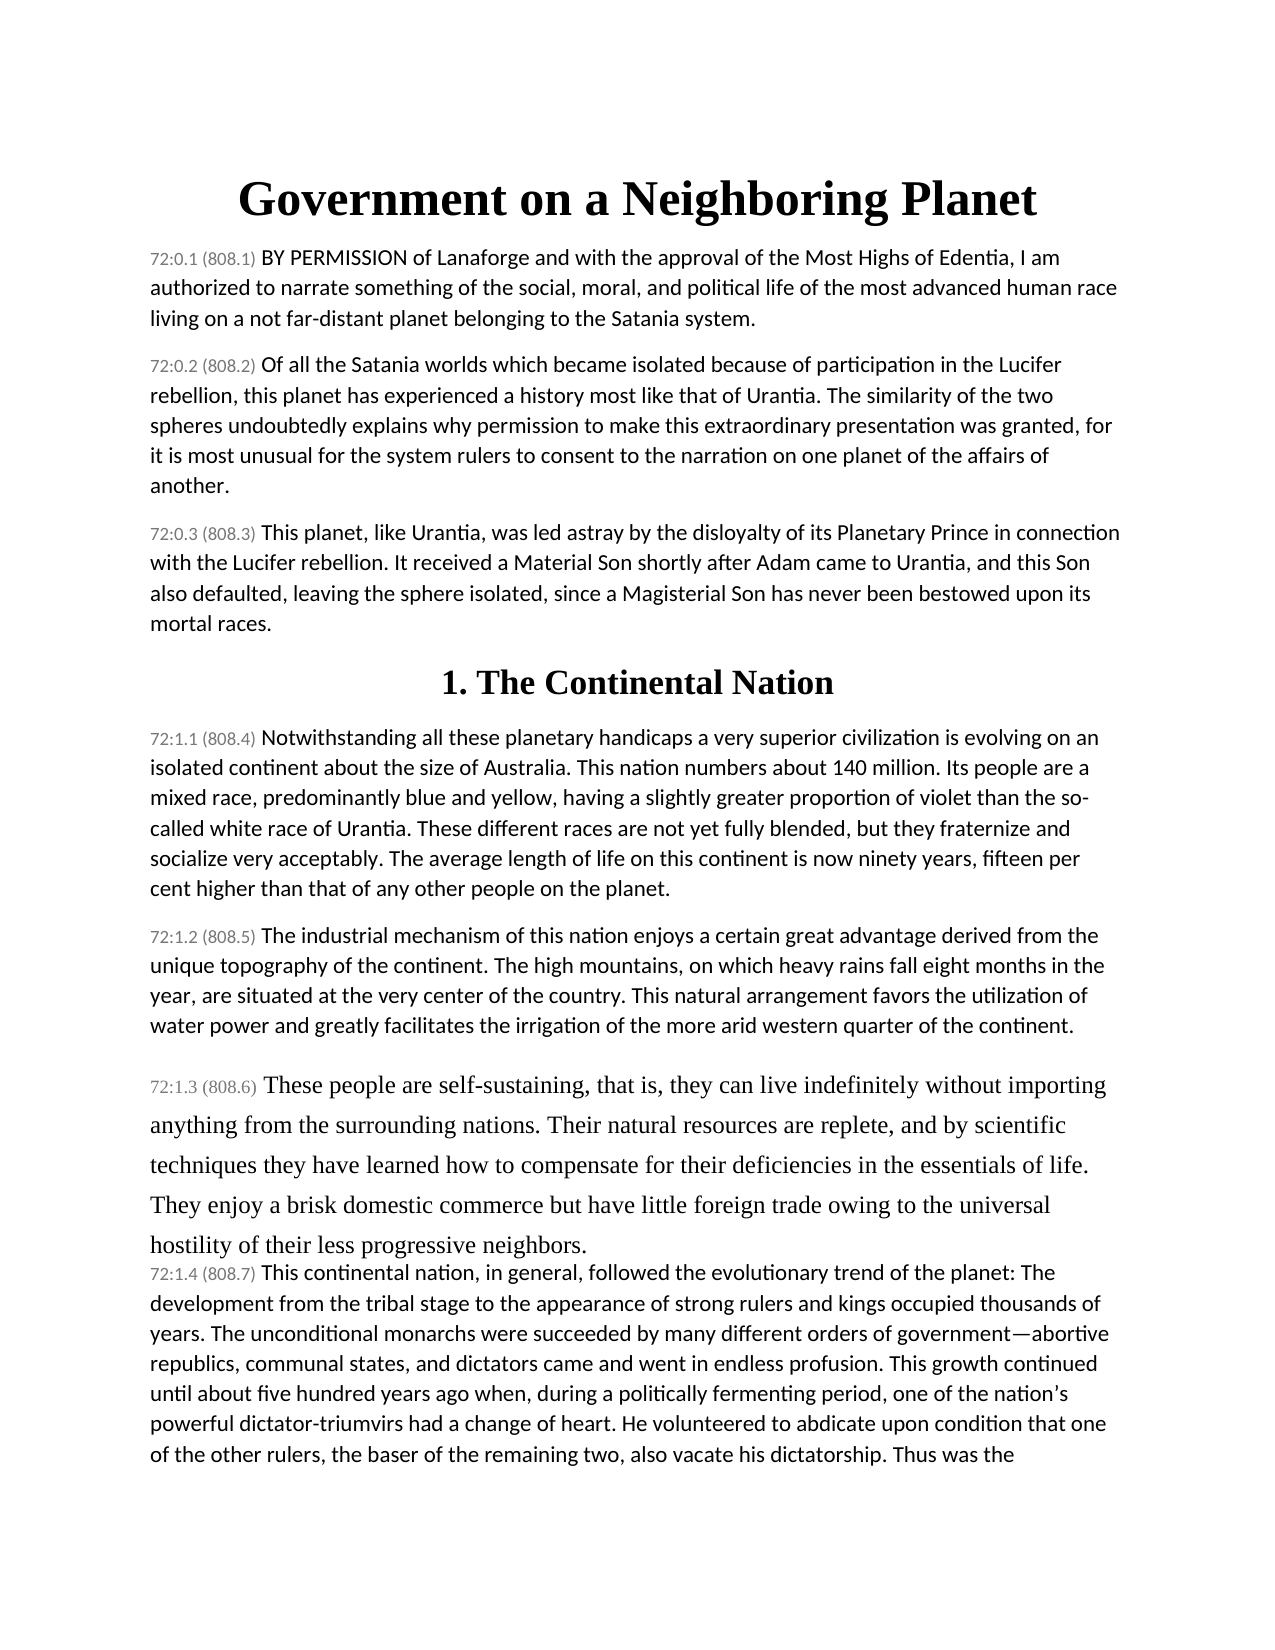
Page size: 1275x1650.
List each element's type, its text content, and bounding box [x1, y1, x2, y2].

text 72:0.2 (808.2) Of all the Satania worlds which became isolated because of participation in the Lucifer rebellion, this planet has experienced a history most like that of Urantia. The similarity of the two spheres undoubtedly explains why permission to make this extraordinary presentation was granted, for it is most unusual for the system rulers to consent to the narration on one planet of the affairs of another. [150, 351, 1125, 499]
text 72:1.3 (808.6) These people are self-sustaining, that is, they can live indefinitely without importing anything from the surrounding nations. Their natural resources are replete, and by scientific techniques they have learned how to compensate for their deficiencies in the essentials of life. They enjoy a brisk domestic commerce but have little foreign trade owing to the universal hostility of their less progressive neighbors. [150, 1058, 1125, 1258]
text 72:0.3 (808.3) This planet, like Urantia, was led astray by the disloyalty of its Planetary Prince in connection with the Lucifer rebellion. It received a Material Son shortly after Adam came to Urantia, and this Son also defaulted, leaving the sphere isolated, since a Magisterial Son has never been bestowed upon its mortal races. [150, 518, 1125, 624]
subtitle Government on a Neighboring Planet [150, 167, 1125, 227]
text 72:0.1 (808.1) BY PERMISSION of Lanaforge and with the approval of the Most Highs of Edentia, I am authorized to narrate something of the social, moral, and political life of the most advanced human race living on a not far-distant planet belonging to the Satania system. [150, 243, 1125, 332]
text 72:1.2 (808.5) The industrial mechanism of this nation enjoys a certain great advantage derived from the unique topography of the continent. The high mountains, on which heavy rains fall eight months in the year, are situated at the very center of the country. This natural arrangement favors the utilization of water power and greatly facilitates the irrigation of the more arid western quarter of the continent. [150, 921, 1125, 1040]
subtitle 1. The Continental Nation [150, 624, 1125, 702]
text 72:1.1 (808.4) Notwithstanding all these planetary handicaps a very superior civilization is evolving on an isolated continent about the size of Australia. This nation numbers about 140 million. Its people are a mixed race, predominantly blue and yellow, having a slightly greater proportion of violet than the so-called white race of Urantia. These different races are not yet fully blended, but they fraternize and socialize very acceptably. The average length of life on this continent is now ninety years, fifteen per cent higher than that of any other people on the planet. [150, 723, 1125, 902]
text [150, 1258, 1125, 1468]
